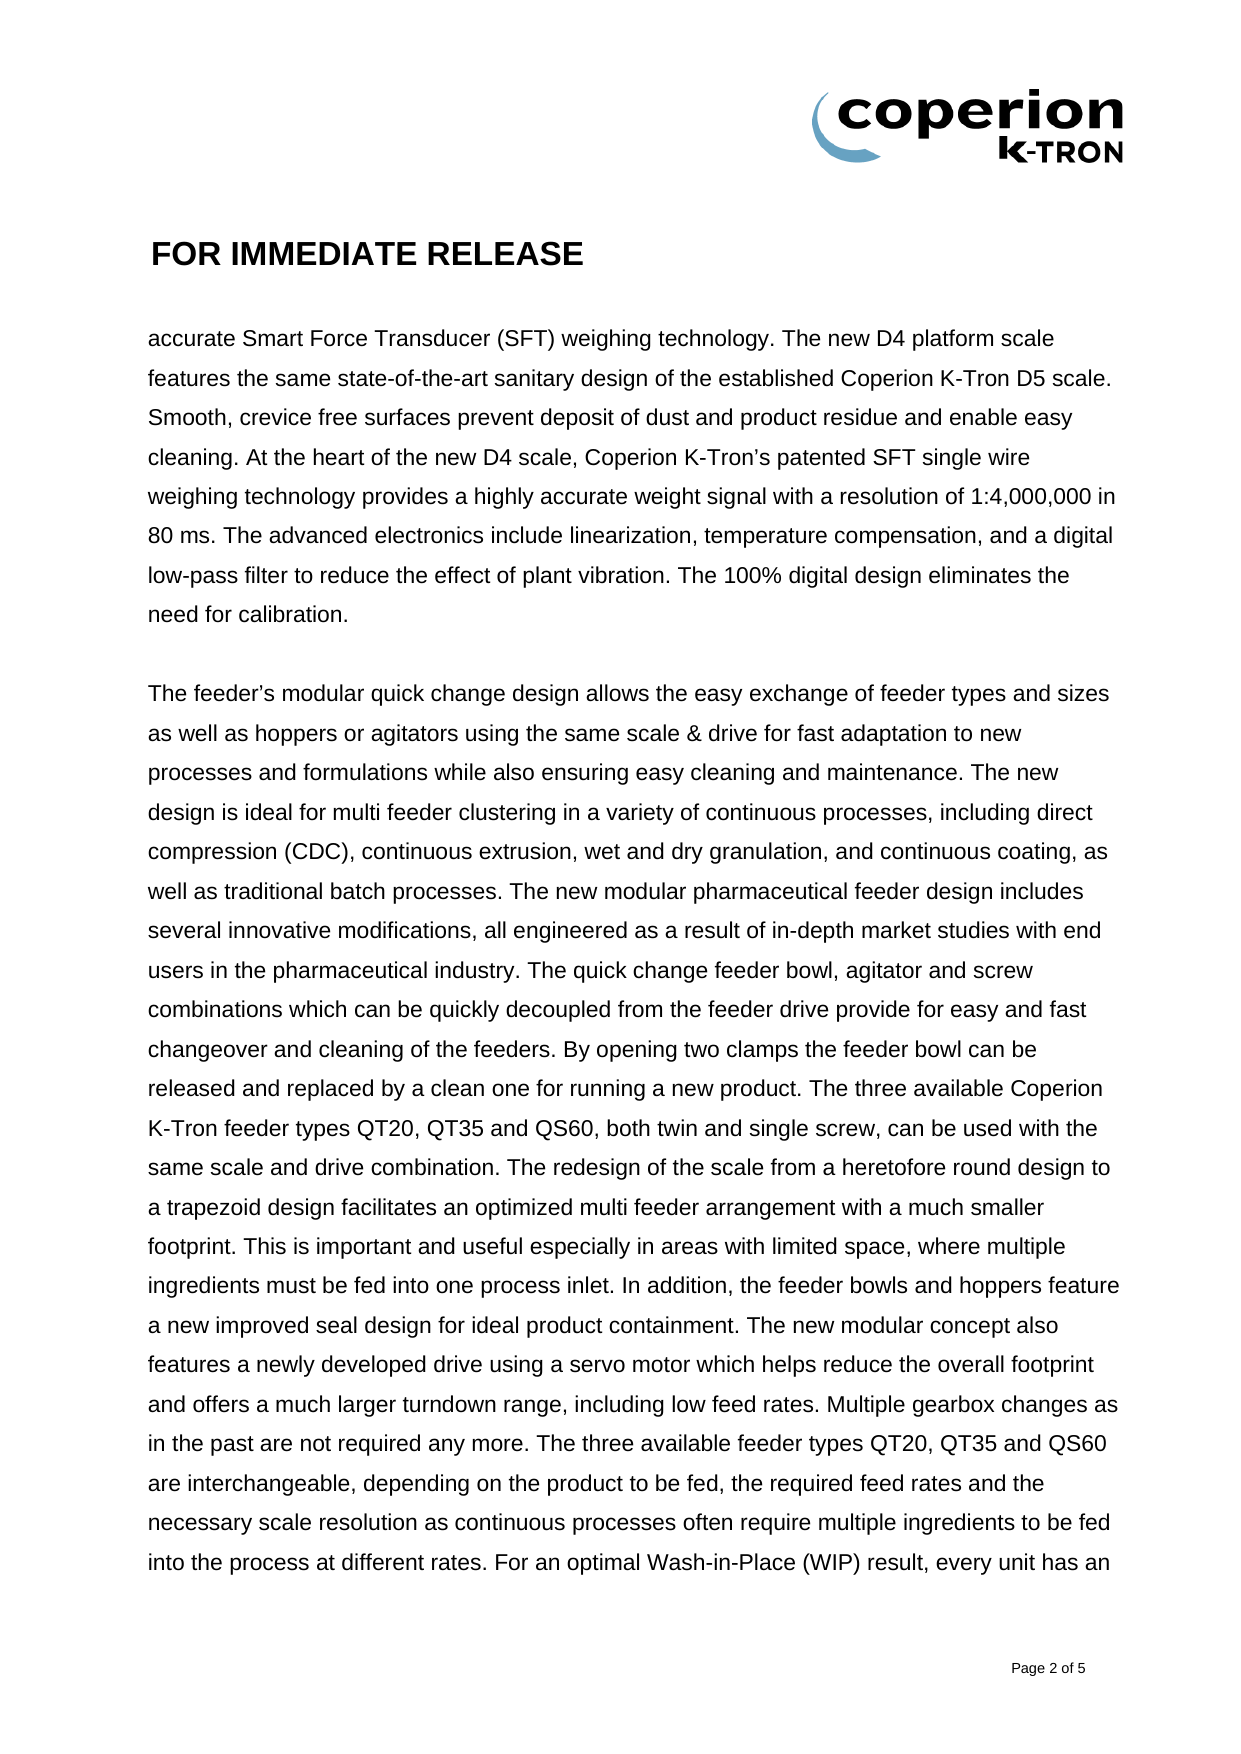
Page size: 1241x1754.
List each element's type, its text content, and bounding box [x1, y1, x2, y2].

picture [812, 89, 1123, 163]
